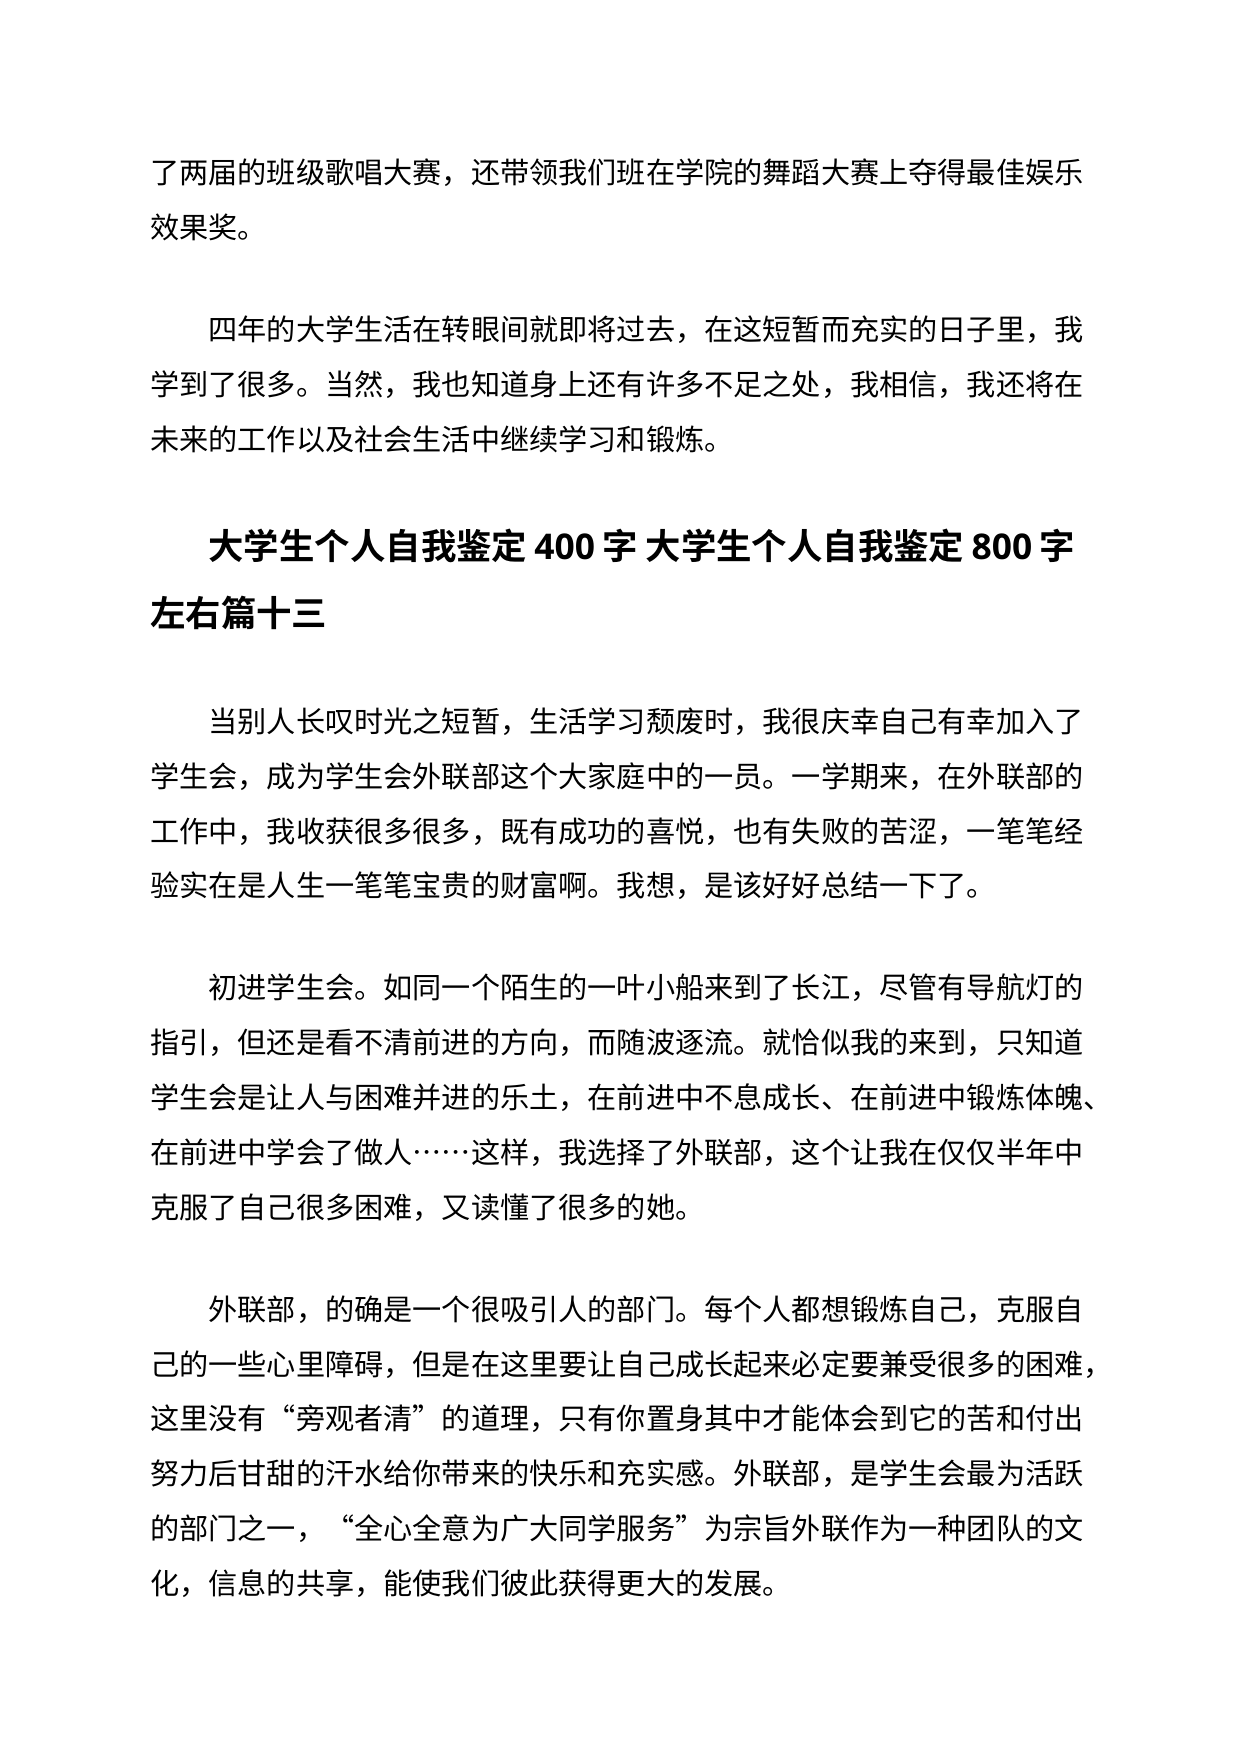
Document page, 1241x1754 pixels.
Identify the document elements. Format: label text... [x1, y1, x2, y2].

text 当别人长叹时光之短暂，生活学习颓废时，我很庆幸自己有幸加入了学生会，成为学生会外联部这个大家庭中的一员。一学期来，在外联部的工作中，我收获很多很多，既有成功的喜悦，也有失败的苦涩，一笔笔经验实在是人生一笔笔宝贵的财富啊。我想，是该好好总结一下了。 [150, 698, 1090, 905]
text 外联部，的确是一个很吸引人的部门。每个人都想锻炼自己，克服自己的一些心里障碍，但是在这里要让自己成长起来必定要兼受很多的困难，这里没有“旁观者清”的道理，只有你置身其中才能体会到它的苦和付出努力后甘甜的汗水给你带来的快乐和充实感。外联部，是学生会最为活跃的部门之一，“全心全意为广大同学服务”为宗旨外联作为一种团队的文化，信息的共享，能使我们彼此获得更大的发展。 [150, 1286, 1090, 1603]
text 初进学生会。如同一个陌生的一叶小船来到了长江，尽管有导航灯的指引，但还是看不清前进的方向，而随波逐流。就恰似我的来到，只知道学生会是让人与困难并进的乐土，在前进中不息成长、在前进中锻炼体魄、在前进中学会了做人……这样，我选择了外联部，这个让我在仅仅半年中克服了自己很多困难，又读懂了很多的她。 [150, 965, 1090, 1227]
text 大学生个人自我鉴定400字 大学生个人自我鉴定800字左右篇十三 [150, 518, 1090, 636]
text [150, 150, 1090, 247]
text 四年的大学生活在转眼间就即将过去，在这短暂而充实的日子里，我学到了很多。当然，我也知道身上还有许多不足之处，我相信，我还将在未来的工作以及社会生活中继续学习和锻炼。 [150, 307, 1090, 459]
